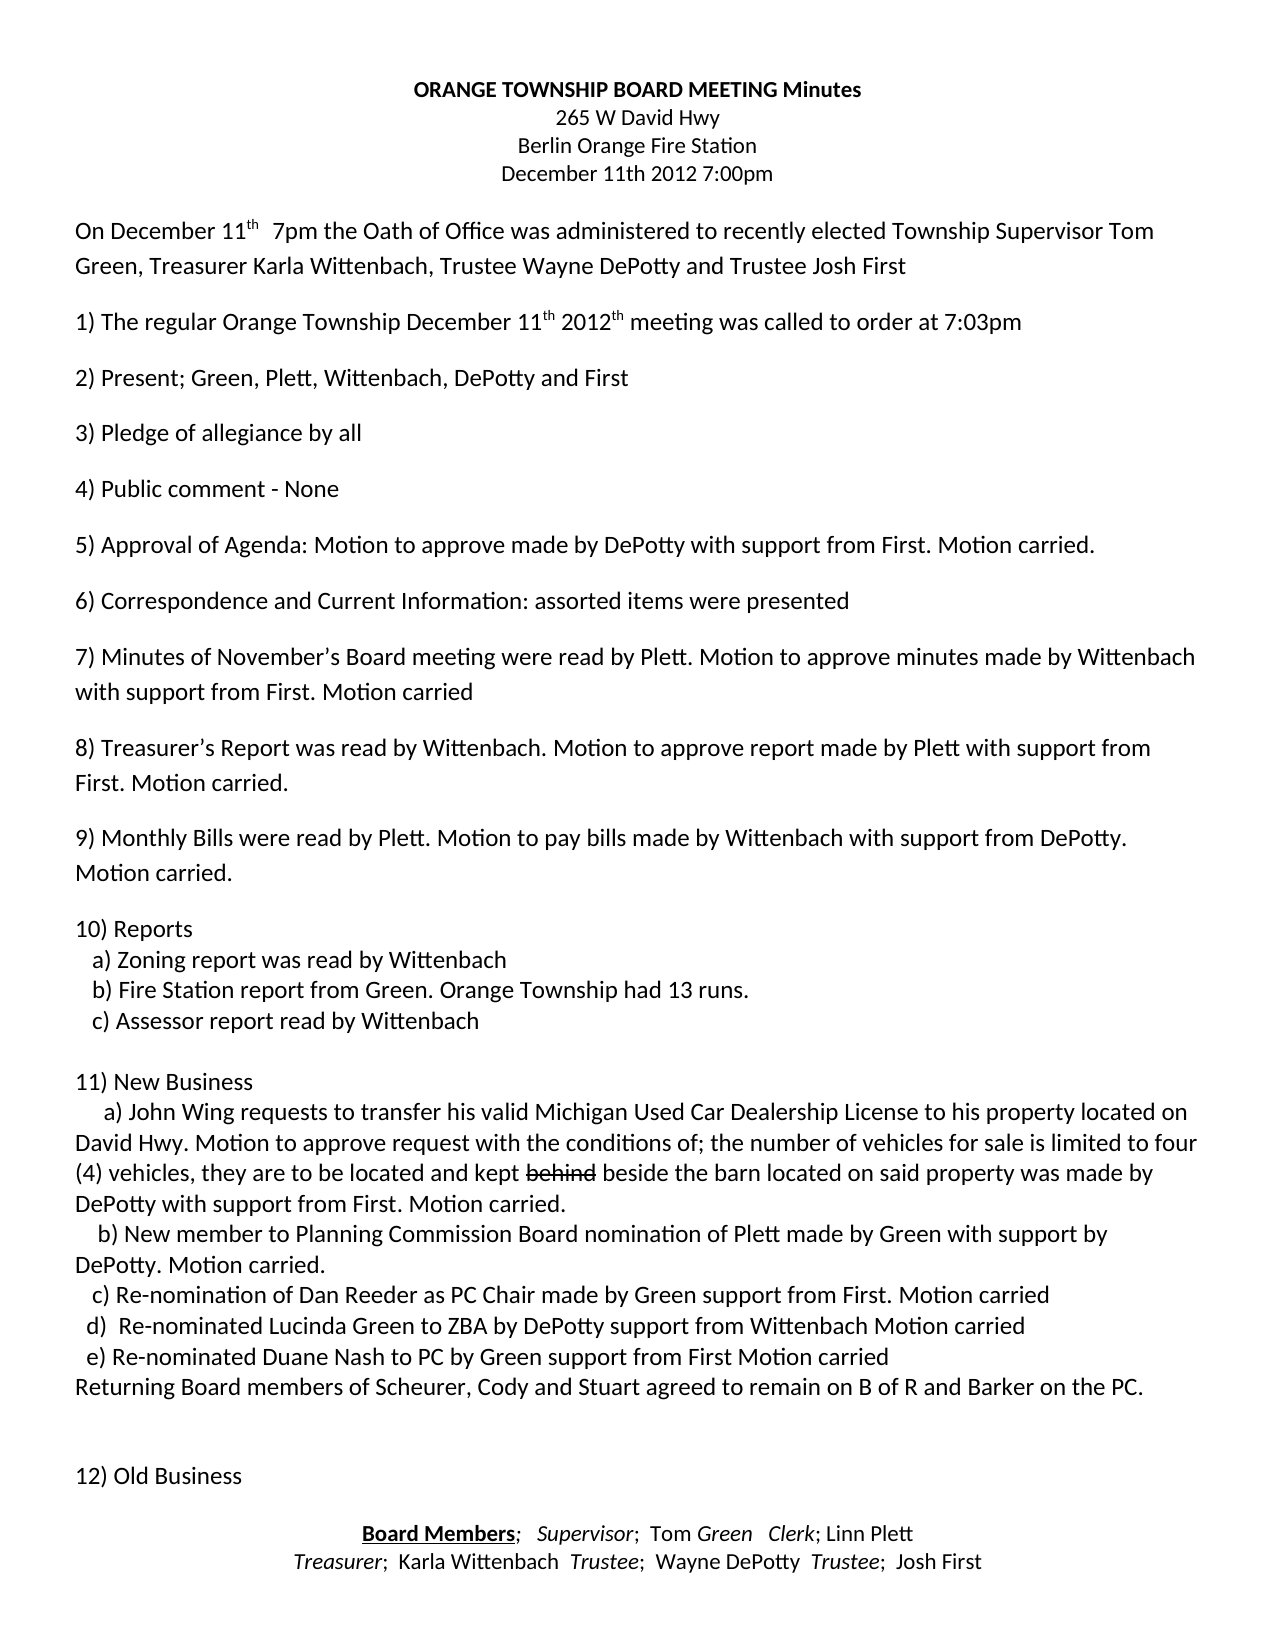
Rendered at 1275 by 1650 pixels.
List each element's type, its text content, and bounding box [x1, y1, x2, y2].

text 11) New Business [75, 1066, 1200, 1097]
text b) Fire Station report from Green. Orange Township had 13 runs. [75, 974, 1200, 1005]
text a) John Wing requests to transfer his valid Michigan Used Car Dealership License to his property located on David Hwy. Motion to approve request with the conditions of; the number of vehicles for sale is limited to four (4) vehicles, they are to be located and kept behind beside the barn located on said property was made by DePotty with support from First. Motion carried. [75, 1097, 1200, 1219]
text 10) Reports [75, 913, 1200, 944]
text On December 11th 7pm the Oath of Office was administered to recently elected Township Supervisor Tom Green, Treasurer Karla Wittenbach, Trustee Wayne DePotty and Trustee Josh First [75, 215, 1200, 281]
text 2) Present; Green, Plett, Wittenbach, DePotty and First [75, 362, 1200, 392]
text d) Re-nominated Lucinda Green to ZBA by DePotty support from Wittenbach Motion carried [75, 1310, 1200, 1341]
text a) Zoning report was read by Wittenbach [75, 944, 1200, 974]
text 1) The regular Orange Township December 11th 2012th meeting was called to order at 7:03pm [75, 306, 1200, 336]
text 5) Approval of Agenda: Motion to approve made by DePotty with support from First. Motion carried. [75, 529, 1200, 560]
text 3) Pledge of allegiance by all [75, 418, 1200, 448]
text Returning Board members of Scheurer, Cody and Stuart agreed to remain on B of R and Barker on the PC. [75, 1371, 1200, 1402]
text c) Re-nomination of Dan Reeder as PC Chair made by Green support from First. Motion carried [75, 1280, 1200, 1310]
text e) Re-nominated Duane Nash to PC by Green support from First Motion carried [75, 1341, 1200, 1371]
text 8) Treasurer’s Report was read by Wittenbach. Motion to approve report made by Plett with support from First. Motion carried. [75, 732, 1200, 797]
text 12) Old Business [75, 1460, 1200, 1491]
text b) New member to Planning Commission Board nomination of Plett made by Green with support by DePotty. Motion carried. [75, 1219, 1200, 1280]
text 7) Minutes of November’s Board meeting were read by Plett. Motion to approve minutes made by Wittenbach with support from First. Motion carried [75, 641, 1200, 706]
text 4) Public comment - None [75, 473, 1200, 504]
text 6) Correspondence and Current Information: assorted items were presented [75, 585, 1200, 616]
text c) Assessor report read by Wittenbach [75, 1005, 1200, 1036]
text 9) Monthly Bills were read by Plett. Motion to pay bills made by Wittenbach with support from DePotty. Motion carried. [75, 823, 1200, 888]
